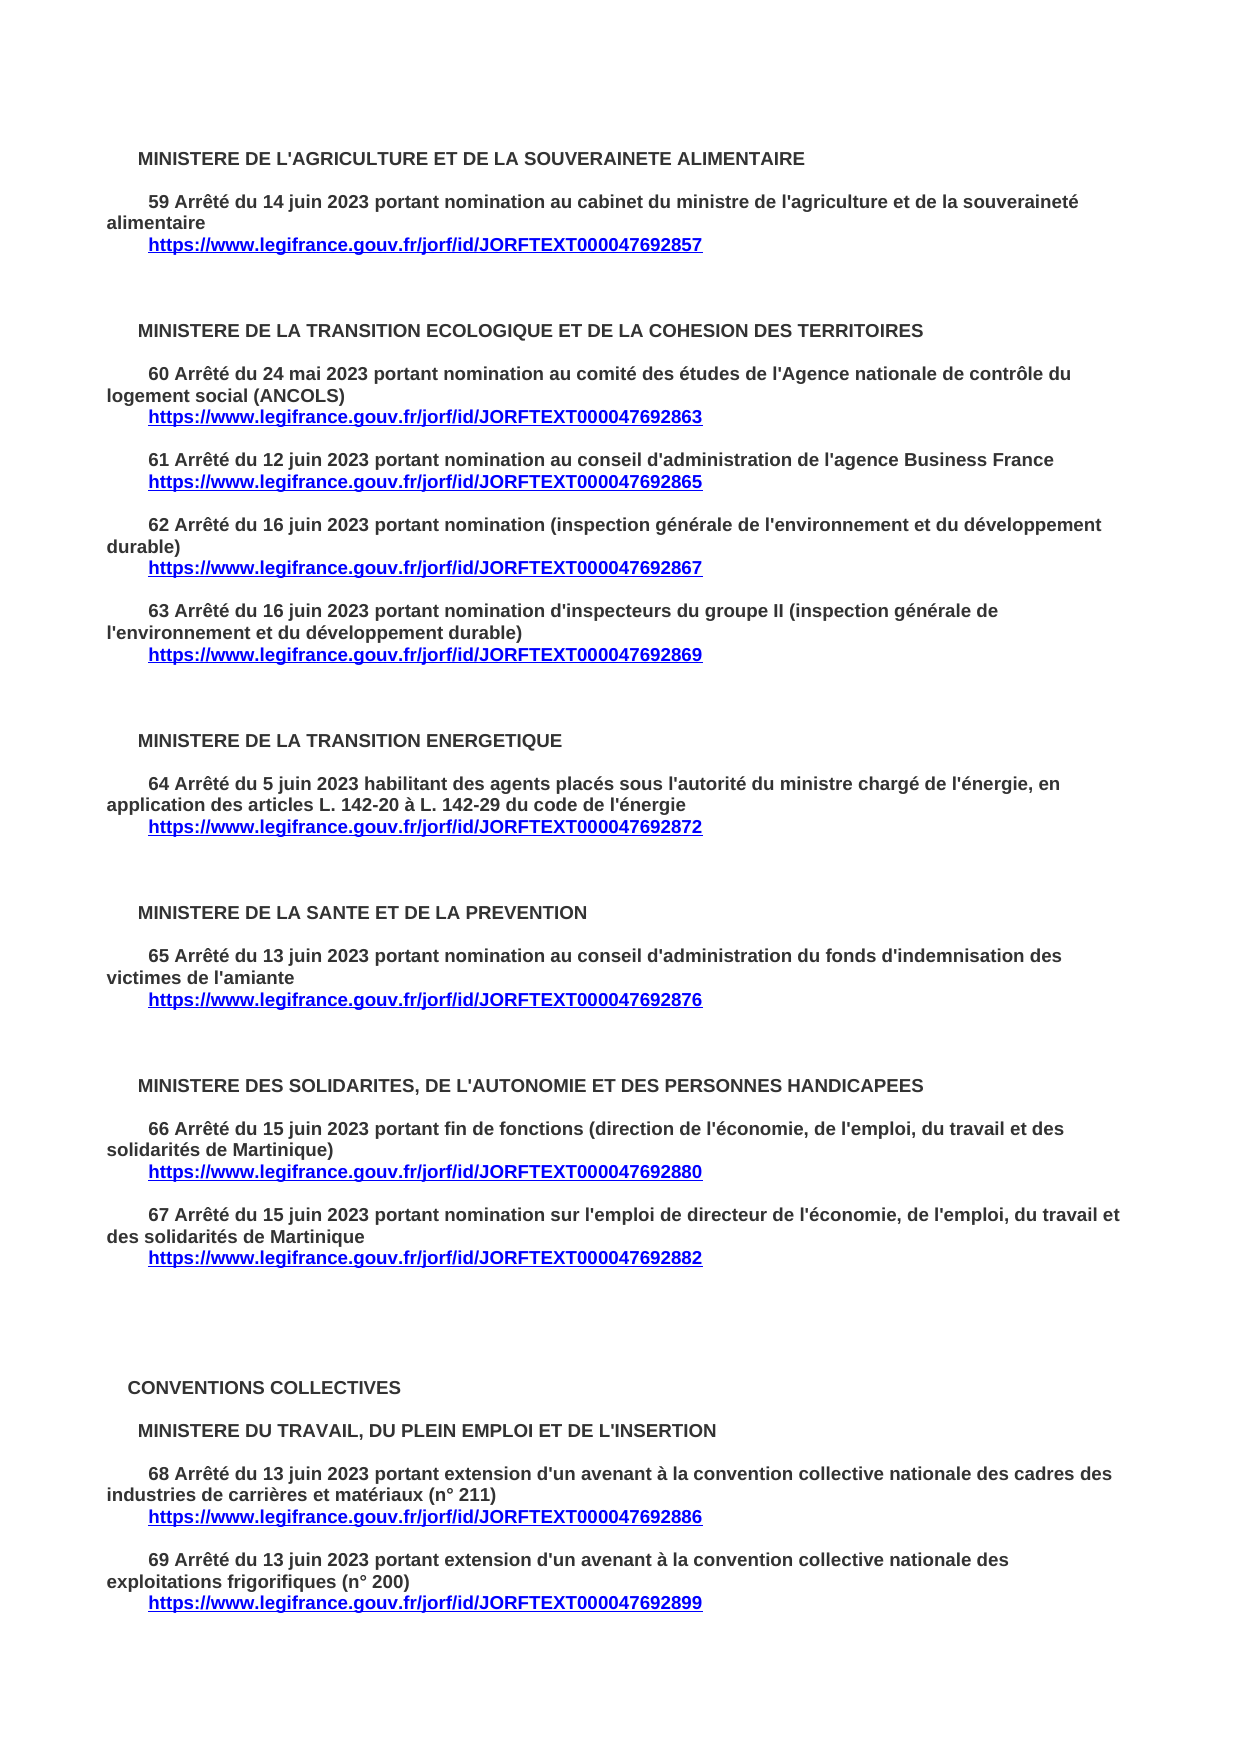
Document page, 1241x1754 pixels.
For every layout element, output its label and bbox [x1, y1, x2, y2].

text [106, 83, 1128, 1635]
